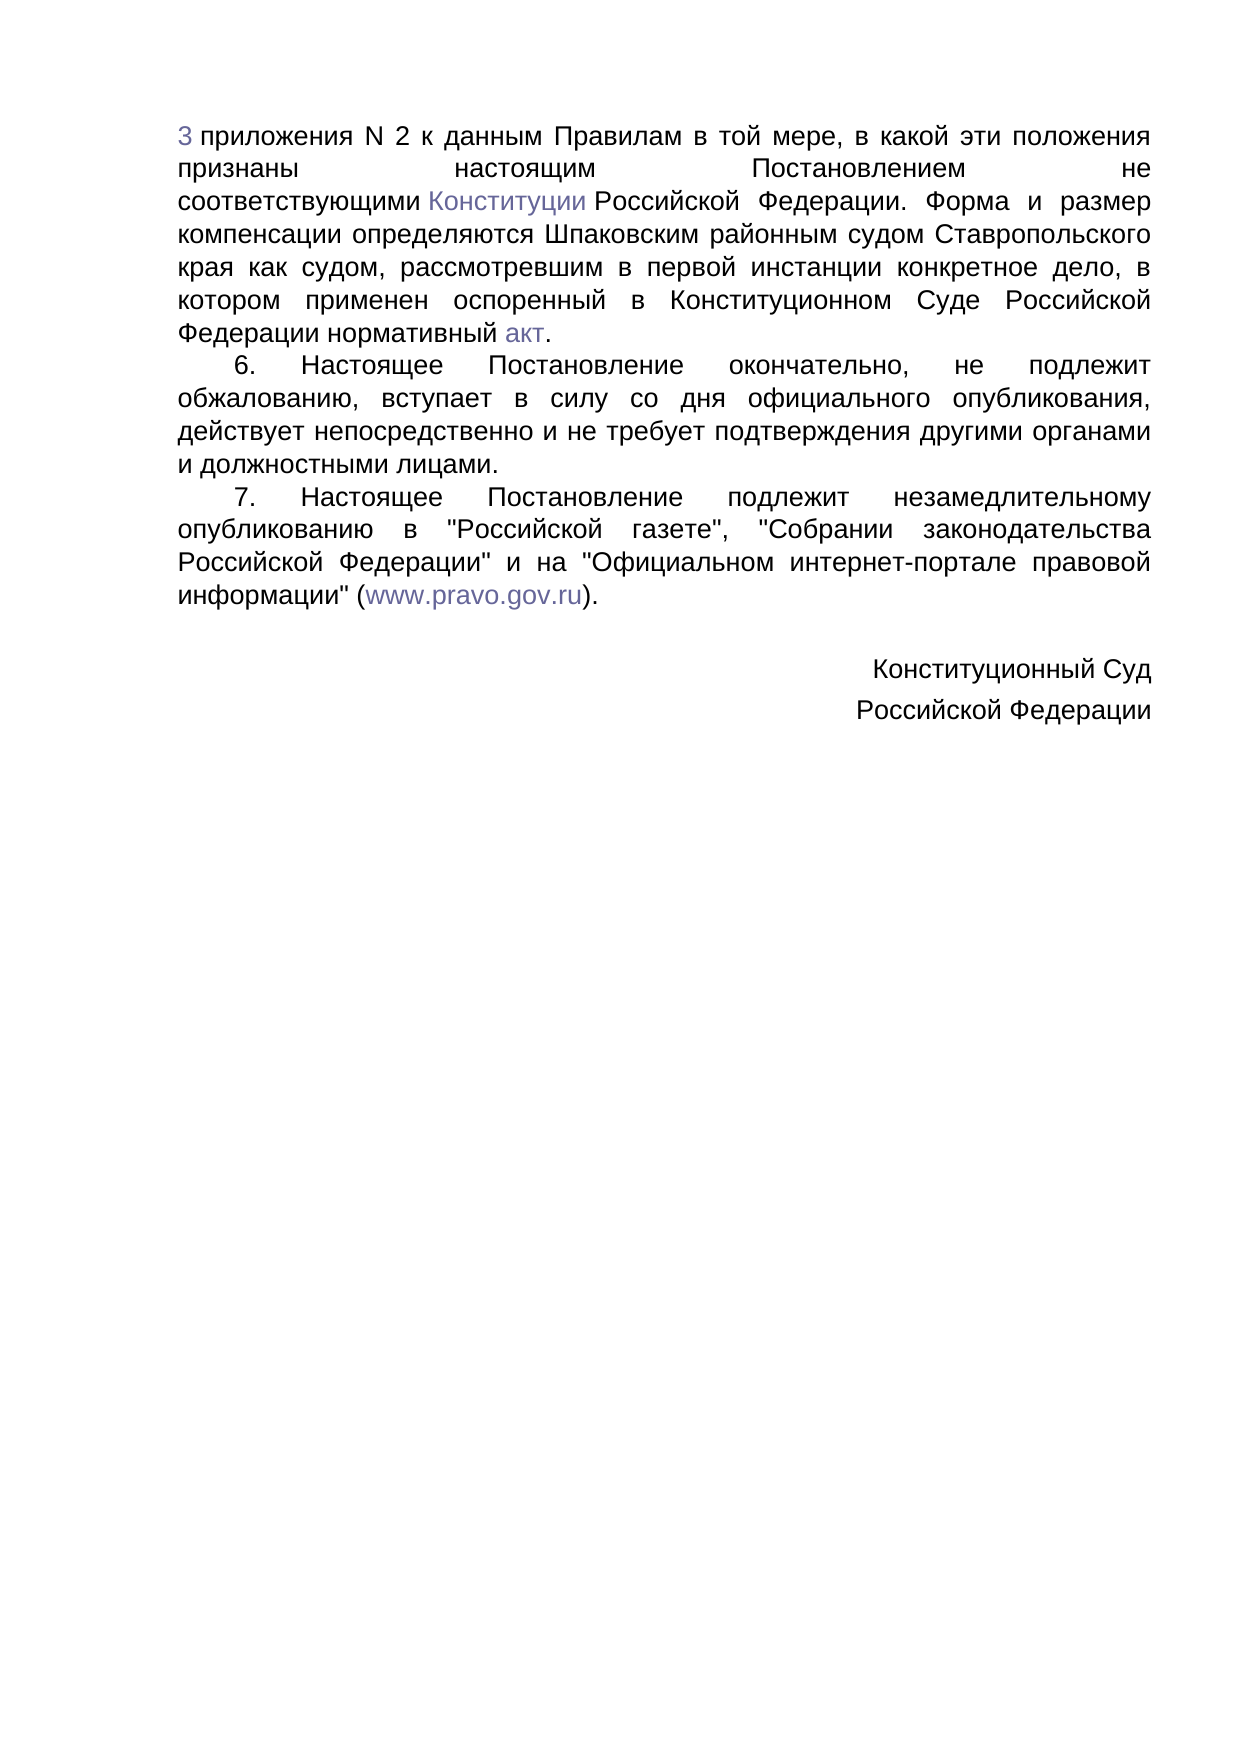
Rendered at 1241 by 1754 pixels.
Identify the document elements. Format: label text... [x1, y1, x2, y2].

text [177, 118, 1152, 348]
text 6. Настоящее Постановление окончательно, не подлежит обжалованию, вступает в силу со дня официального опубликования, действует непосредственно и не требует подтверждения другими органами и должностными лицами. [177, 348, 1152, 479]
text Конституционный Суд [177, 643, 1152, 684]
text Российской Федерации [177, 684, 1152, 725]
text 7. Настоящее Постановление подлежит незамедлительному опубликованию в "Российской газете", "Собрании законодательства Российской Федерации" и на "Официальном интернет-портале правовой информации" (www.pravo.gov.ru). [177, 479, 1152, 610]
